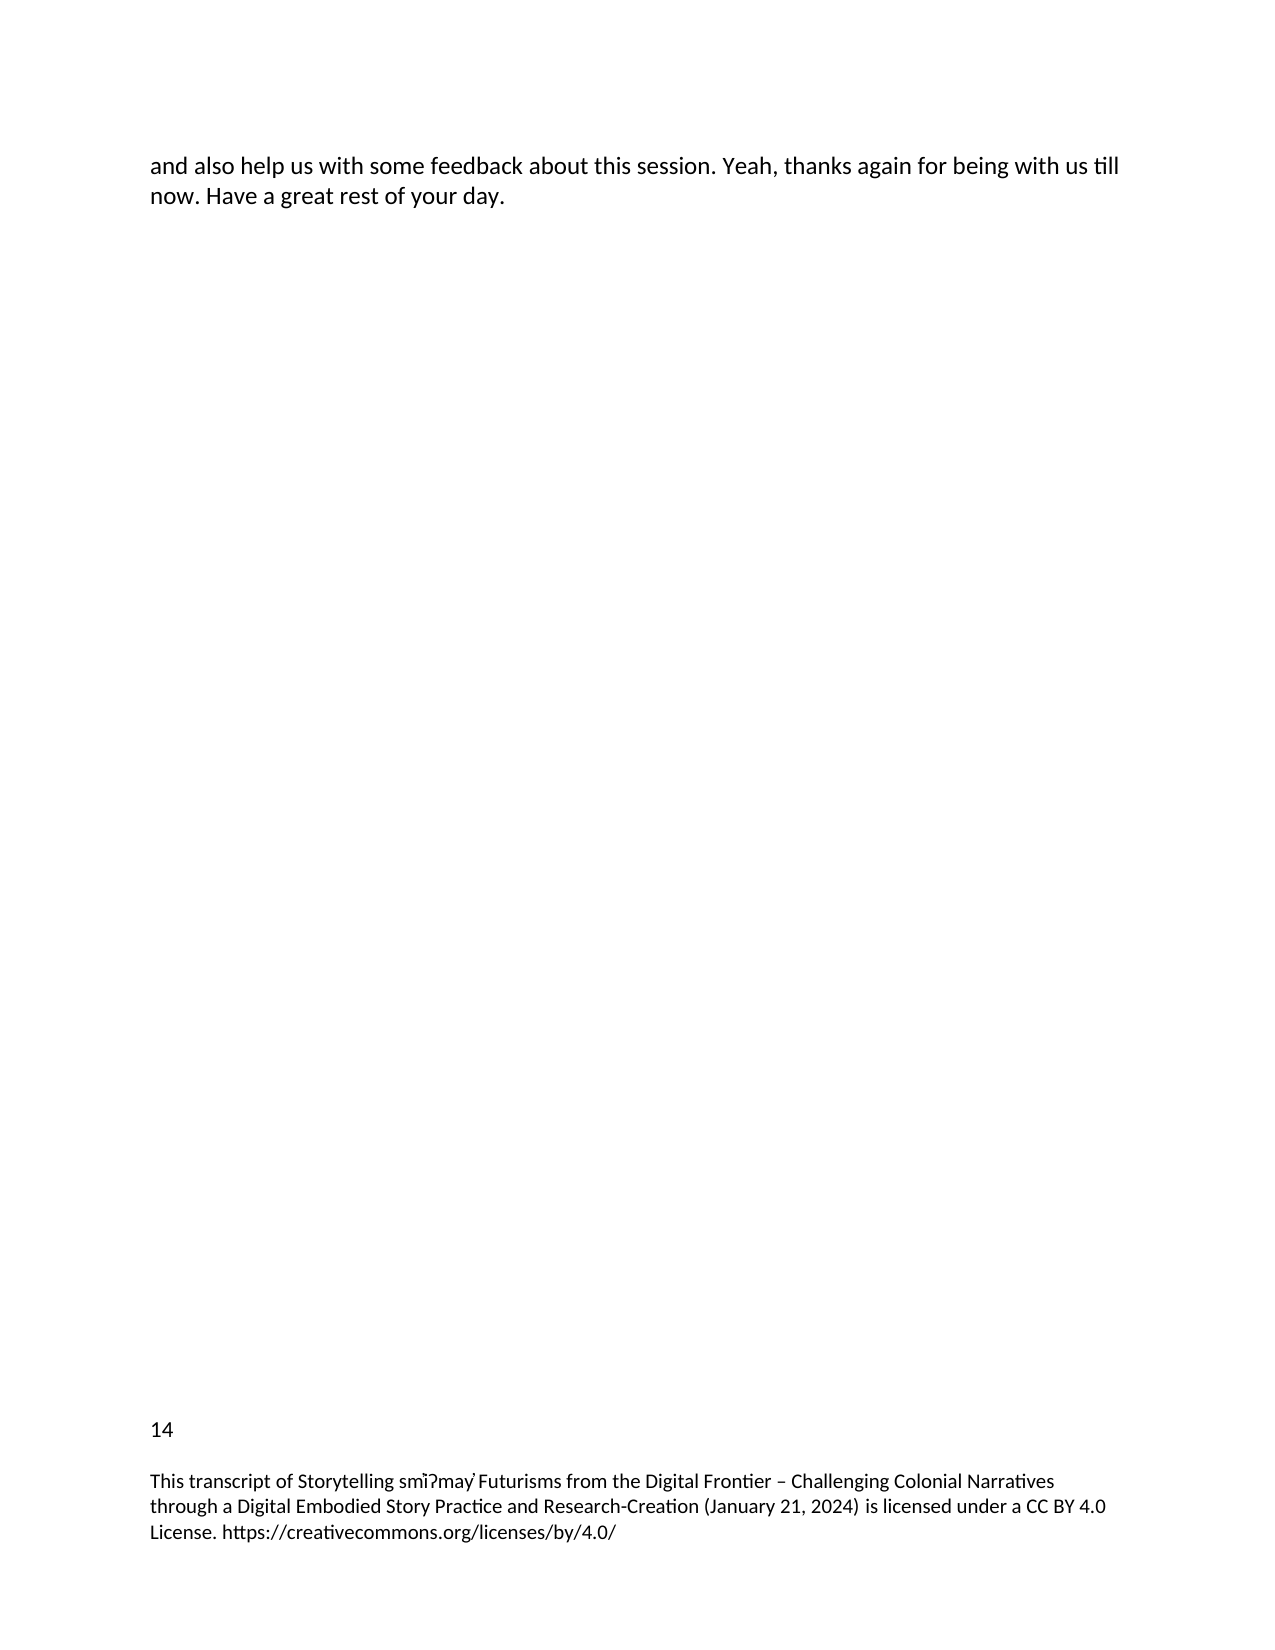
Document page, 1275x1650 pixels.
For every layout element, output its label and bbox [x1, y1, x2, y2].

text [150, 150, 1125, 211]
